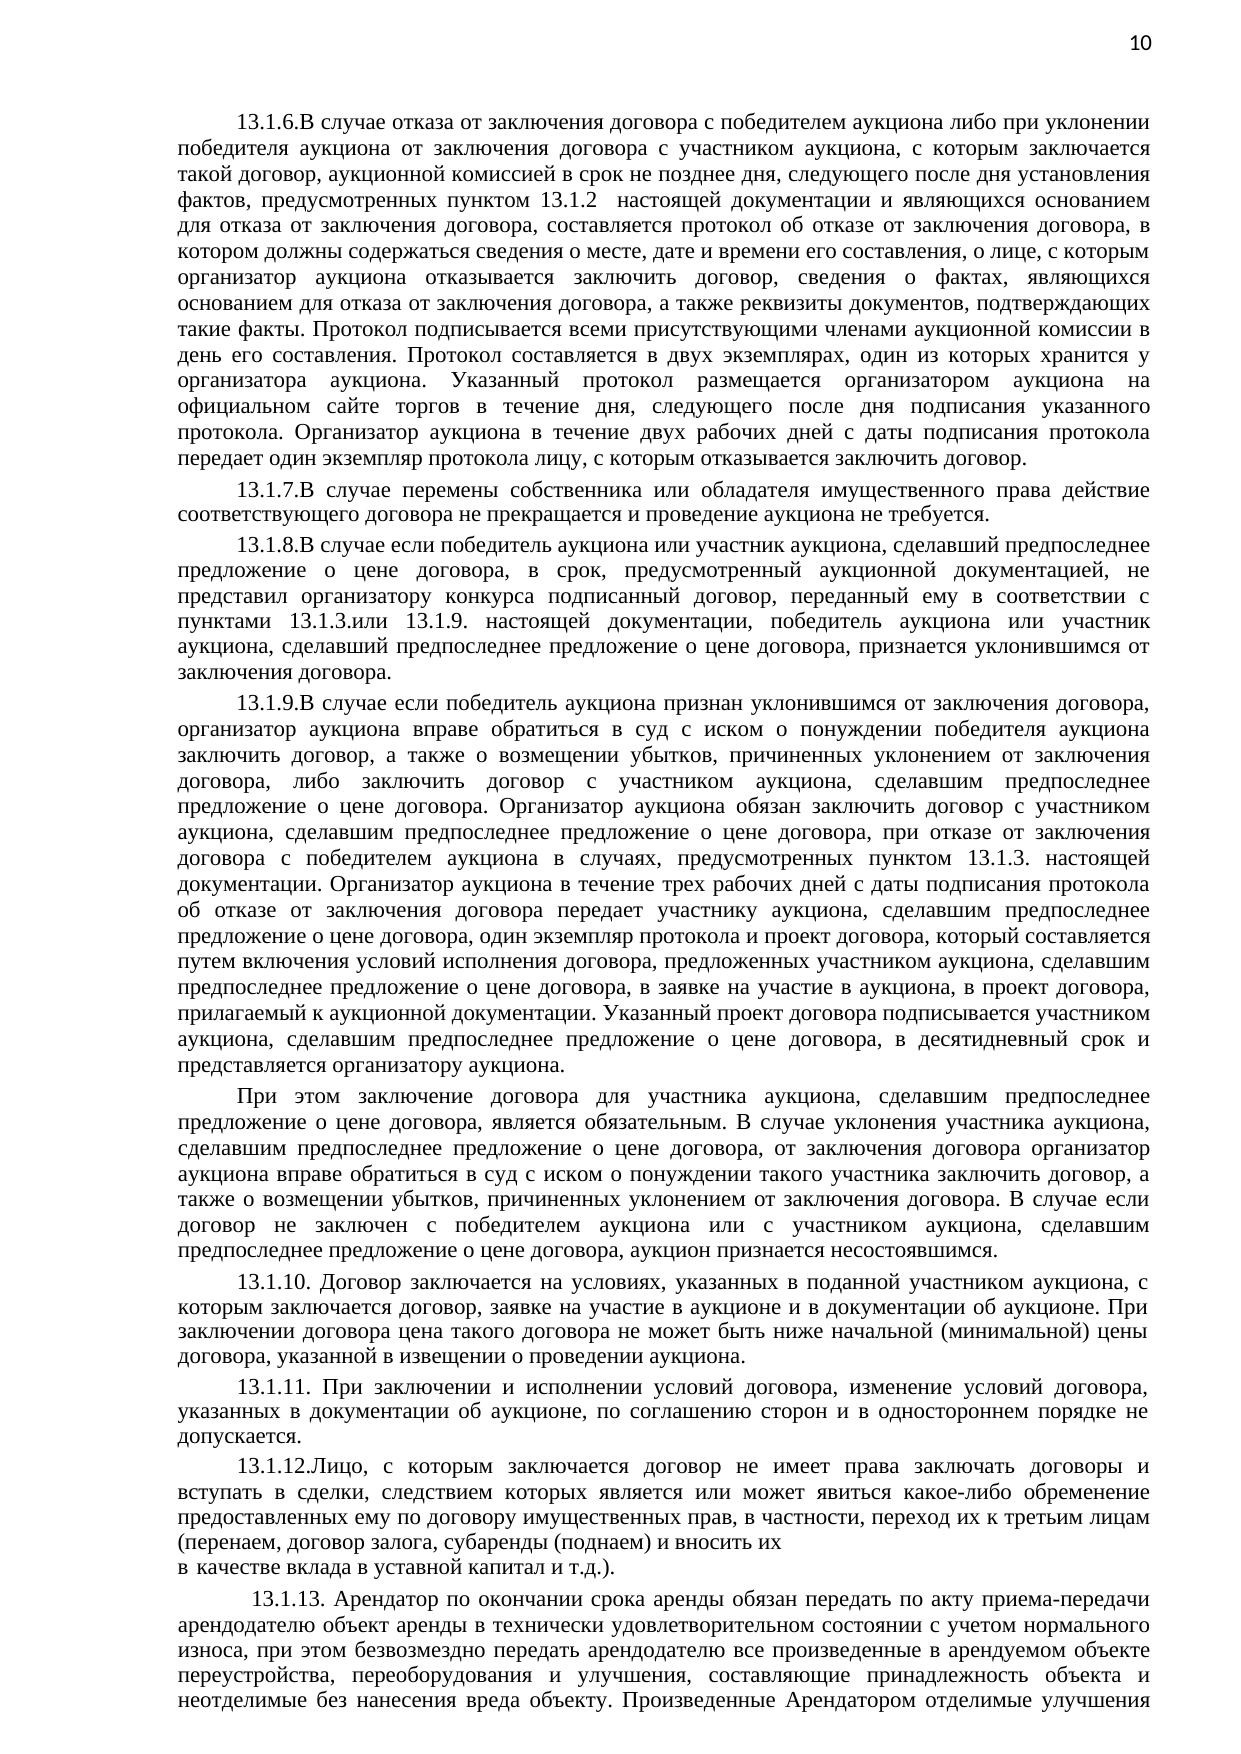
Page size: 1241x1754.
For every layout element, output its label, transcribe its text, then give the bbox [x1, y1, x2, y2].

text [178, 1586, 1152, 1713]
text 13.1.12.Лицо, с которым заключается договор не имеет права заключать договоры и вступать в сделки, следствием которых является или может явиться какое-либо обременение предоставленных ему по договору имущественных прав, в частности, переход их к третьим лицам (перенаем, договор залога, субаренды (поднаем) и вносить их [177, 1454, 1152, 1554]
text 13.1.11. При заключении и исполнении условий договора, изменение условий договора, указанных в документации об аукционе, по соглашению сторон и в одностороннем порядке не допускается. [177, 1375, 1149, 1448]
text 13.1.7.В случае перемены собственника или обладателя имущественного права действие соответствующего договора не прекращается и проведение аукциона не требуется. [177, 478, 1152, 526]
text При этом заключение договора для участника аукциона, сделавшим предпоследнее предложение о цене договора, является обязательным. В случае уклонения участника аукциона, сделавшим предпоследнее предложение о цене договора, от заключения договора организатор аукциона вправе обратиться в суд с иском о понуждении такого участника заключить договор, а также о возмещении убытков, причиненных уклонением от заключения договора. В случае если договор не заключен с победителем аукциона или с участником аукциона, сделавшим предпоследнее предложение о цене договора, аукцион признается несостоявшимся. [178, 1083, 1152, 1263]
text 13.1.8.В случае если победитель аукциона или участник аукциона, сделавший предпоследнее предложение о цене договора, в срок, предусмотренный аукционной документацией, не представил организатору конкурса подписанный договор, переданный ему в соответствии с пунктами 13.1.3.или 13.1.9. настоящей документации, победитель аукциона или участник аукциона, сделавший предпоследнее предложение о цене договора, признается уклонившимся от заключения договора. [177, 532, 1152, 684]
text 13.1.9.В случае если победитель аукциона признан уклонившимся от заключения договора, организатор аукциона вправе обратиться в суд с иском о понуждении победителя аукциона заключить договор, а также о возмещении убытков, причиненных уклонением от заключения договора, либо заключить договор с участником аукциона, сделавшим предпоследнее предложение о цене договора. Организатор аукциона обязан заключить договор с участником аукциона, сделавшим предпоследнее предложение о цене договора, при отказе от заключения договора с победителем аукциона в случаях, предусмотренных пунктом 13.1.3. настоящей документации. Организатор аукциона в течение трех рабочих дней с даты подписания протокола об отказе от заключения договора передает участнику аукциона, сделавшим предпоследнее предложение о цене договора, один экземпляр протокола и проект договора, который составляется путем включения условий исполнения договора, предложенных участником аукциона, сделавшим предпоследнее предложение о цене договора, в заявке на участие в аукциона, в проект договора, прилагаемый к аукционной документации. Указанный проект договора подписывается участником аукциона, сделавшим предпоследнее предложение о цене договора, в десятидневный срок и представляется организатору аукциона. [177, 690, 1152, 1077]
text 13.1.6.В случае отказа от заключения договора с победителем аукциона либо при уклонении победителя аукциона от заключения договора с участником аукциона, с которым заключается такой договор, аукционной комиссией в срок не позднее дня, следующего после дня установления фактов, предусмотренных пунктом 13.1.2 настоящей документации и являющихся основанием для отказа от заключения договора, составляется протокол об отказе от заключения договора, в котором должны содержаться сведения о месте, дате и времени его составления, о лице, с которым организатор аукциона отказывается заключить договор, сведения о фактах, являющихся основанием для отказа от заключения договора, а также реквизиты документов, подтверждающих такие факты. Протокол подписывается всеми присутствующими членами аукционной комиссии в день его составления. Протокол составляется в двух экземплярах, один из которых хранится у организатора аукциона. Указанный протокол размещается организатором аукциона на официальном сайте торгов в течение дня, следующего после дня подписания указанного протокола. Организатор аукциона в течение двух рабочих дней с даты подписания протокола передает один экземпляр протокола лицу, с которым отказывается заключить договор. [177, 109, 1152, 470]
text 13.1.10. Договор заключается на условиях, указанных в поданной участником аукциона, с которым заключается договор, заявке на участие в аукционе и в документации об аукционе. При заключении договора цена такого договора не может быть ниже начальной (минимальной) цены договора, указанной в извещении о проведении аукциона. [178, 1269, 1149, 1369]
list качестве вклада в уставной капитал и т.д.). [177, 1554, 1152, 1580]
